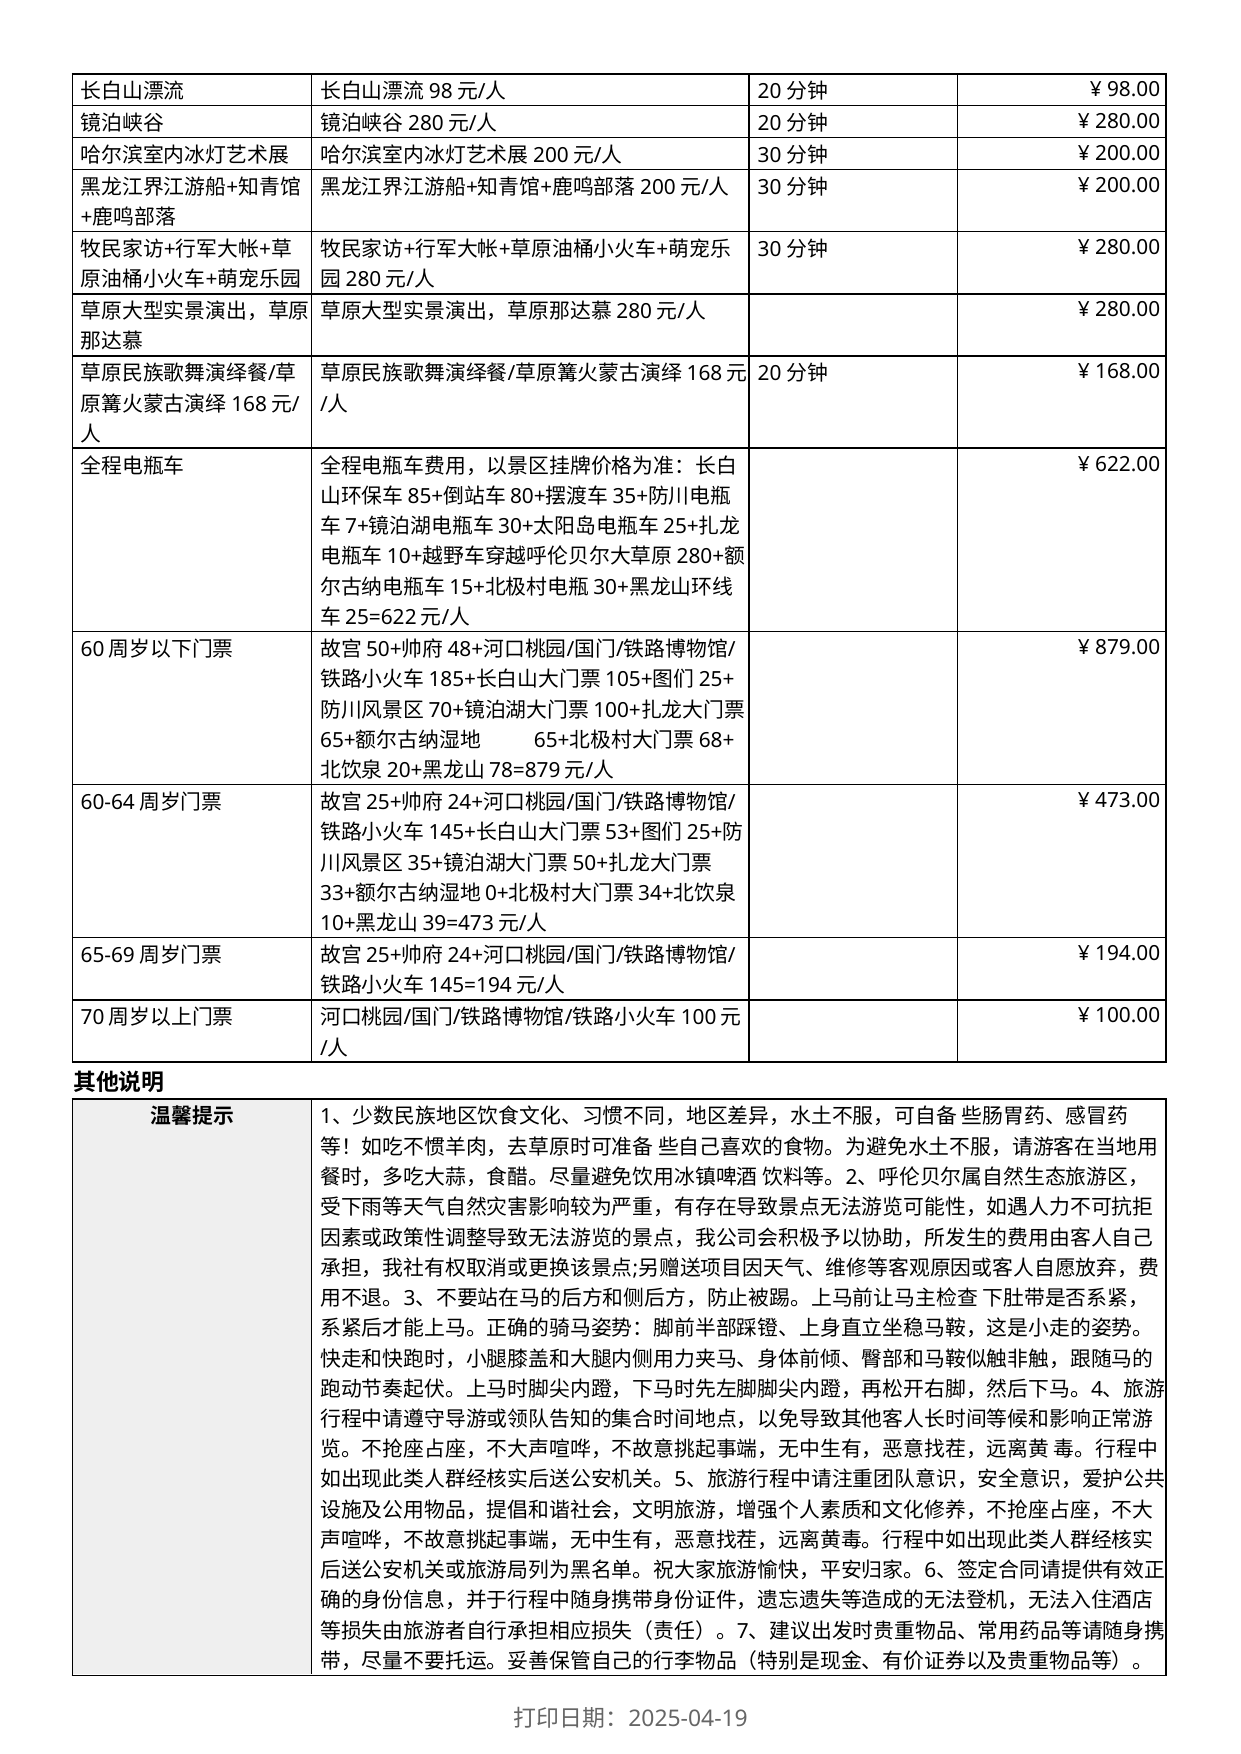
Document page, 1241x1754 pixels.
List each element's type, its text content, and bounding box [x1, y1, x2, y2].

table_cell 河口桃园/国门/铁路博物馆/铁路小火车100元/人 [312, 1001, 748, 1061]
table_cell 30 分钟 [750, 138, 957, 168]
table_cell 草原民族歌舞演绎餐/草原篝火蒙古演绎 168元/人 [73, 357, 311, 447]
table_cell 牧民家访+行军大帐+草原油桶小火车+萌宠乐园 [73, 232, 311, 293]
table_cell ¥ 280.00 [958, 232, 1165, 293]
table_cell [750, 785, 957, 937]
table_cell ¥ 200.00 [958, 138, 1165, 168]
table_cell ¥ 98.00 [958, 75, 1165, 105]
table_cell ¥ 879.00 [958, 632, 1165, 784]
table_cell 全程电瓶车 [73, 449, 311, 631]
table_cell [750, 938, 957, 999]
table_cell 长白山漂流 [73, 75, 311, 105]
table_cell 全程电瓶车费用，以景区挂牌价格为准： [312, 449, 748, 631]
table_cell ¥ 168.00 [958, 357, 1165, 447]
table_cell 哈尔滨室内冰灯艺术展 [73, 138, 311, 168]
table_cell 镜泊峡谷 [73, 106, 311, 137]
table_cell 故宫50+帅府48+河口桃园/国门/铁路博物馆/铁路小火车185+长白山大门票105+图们25+防川风景区70+镜泊湖大门票100+扎龙大门票65+额尔古纳湿地 65+北极村大门票68+北饮泉20+黑龙山78=879元/人 [312, 632, 748, 784]
table_cell 镜泊峡谷 280元/人 [312, 106, 748, 137]
table_header 温馨提示 [73, 1100, 311, 1674]
table_cell 长白山漂流 98元/人 [312, 75, 748, 105]
table_cell [750, 632, 957, 784]
table_cell [750, 449, 957, 631]
table_cell 黑龙江界江游船+知青馆+鹿鸣部落 [73, 170, 311, 231]
table_cell 30 分钟 [750, 170, 957, 231]
table_cell 60周岁以下门票 [73, 632, 311, 784]
table_cell 30 分钟 [750, 232, 957, 293]
table_cell [750, 1001, 957, 1061]
table_cell 哈尔滨室内冰灯艺术展 200元/人 [312, 138, 748, 168]
table_cell 草原民族歌舞演绎餐/草原篝火蒙古演绎 168元/人 [312, 357, 748, 447]
table_cell ¥ 622.00 [958, 449, 1165, 631]
table_cell 20 分钟 [750, 75, 957, 105]
table_cell 故宫25+帅府24+河口桃园/国门/铁路博物馆/铁路小火车145=194元/人 [312, 938, 748, 999]
table_cell [750, 295, 957, 355]
text 其他说明 [73, 1064, 1167, 1097]
table_cell ¥ 473.00 [958, 785, 1165, 937]
table_cell ¥ 280.00 [958, 106, 1165, 137]
table_cell ¥ 194.00 [958, 938, 1165, 999]
table_cell ¥ 100.00 [958, 1001, 1165, 1061]
table_cell 草原大型实景演出，草原那达慕 [73, 295, 311, 355]
table_cell 65-69周岁门票 [73, 938, 311, 999]
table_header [312, 1100, 1165, 1674]
table_cell 20 分钟 [750, 357, 957, 447]
table_cell 牧民家访+行军大帐+草原油桶小火车+萌宠乐园 280元/人 [312, 232, 748, 293]
table_cell ¥ 200.00 [958, 170, 1165, 231]
table_cell 故宫25+帅府24+河口桃园/国门/铁路博物馆/铁路小火车145+长白山大门票53+图们25+防川风景区35+镜泊湖大门票50+扎龙大门票33+额尔古纳湿地0+北极村大门票34+北饮泉10+黑龙山39=473元/人 [312, 785, 748, 937]
table_cell 20 分钟 [750, 106, 957, 137]
table_cell 黑龙江界江游船+知青馆+鹿鸣部落 200元/人 [312, 170, 748, 231]
table_cell 70周岁以上门票 [73, 1001, 311, 1061]
table_cell ¥ 280.00 [958, 295, 1165, 355]
table_cell 草原大型实景演出，草原那达慕 280元/人 [312, 295, 748, 355]
table_cell 60-64周岁门票 [73, 785, 311, 937]
